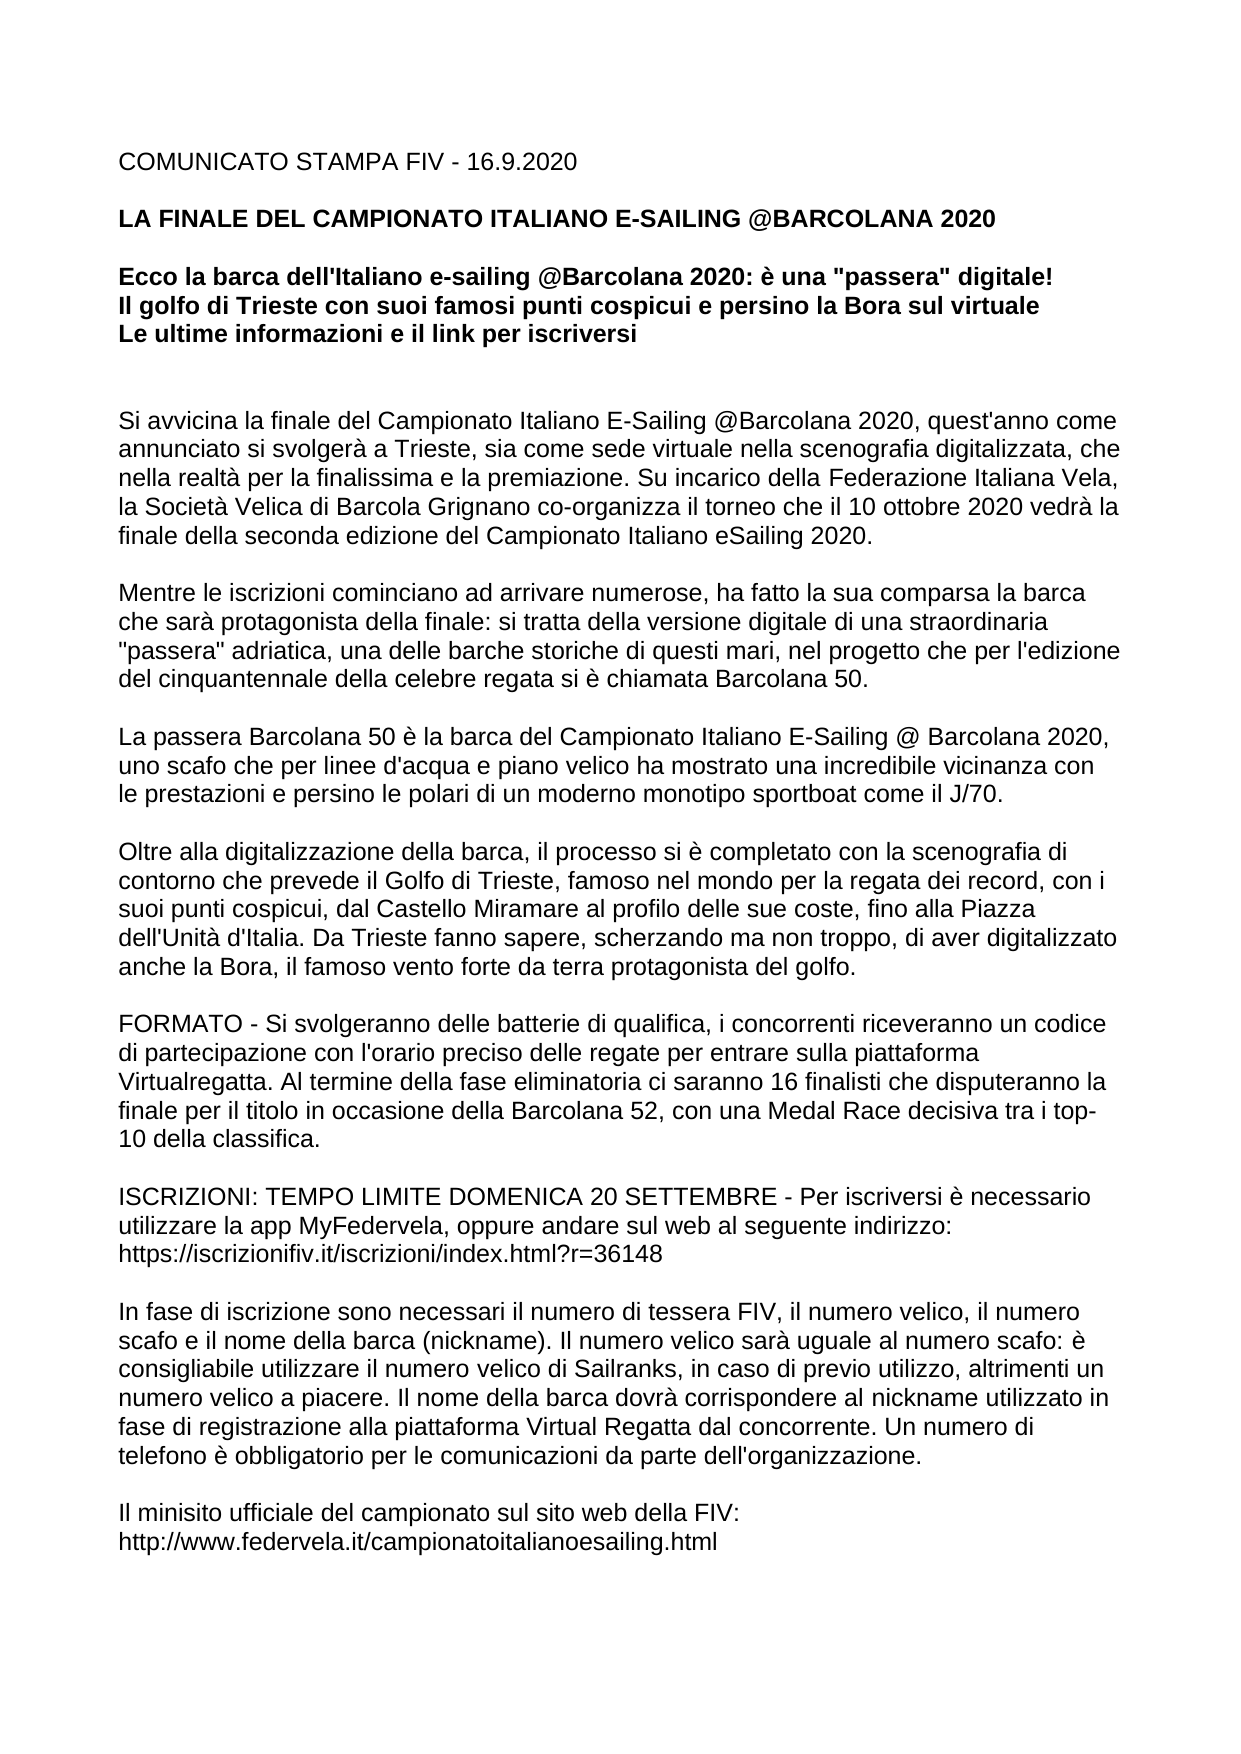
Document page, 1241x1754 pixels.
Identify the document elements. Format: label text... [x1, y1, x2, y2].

text La passera Barcolana 50 è la barca del Campionato Italiano E-Sailing @ Barcolana 2020, uno scafo che per linee d'acqua e piano velico ha mostrato una incredibile vicinanza con le prestazioni e persino le polari di un moderno monotipo sportboat come il J/70. [118, 722, 1122, 808]
text Oltre alla digitalizzazione della barca, il processo si è completato con la scenografia di contorno che prevede il Golfo di Trieste, famoso nel mondo per la regata dei record, con i suoi punti cospicui, dal Castello Miramare al profilo delle sue coste, fino alla Piazza dell'Unità d'Italia. Da Trieste fanno sapere, scherzando ma non troppo, di aver digitalizzato anche la Bora, il famoso vento forte da terra protagonista del golfo. [118, 837, 1122, 981]
text Il minisito ufficiale del campionato sul sito web della FIV: http://www.federvela.it/campionatoitalianoesailing.html [118, 1498, 1122, 1556]
text Le ultime informazioni e il link per iscriversi [118, 319, 1122, 348]
text FORMATO - Si svolgeranno delle batterie di qualifica, i concorrenti riceveranno un codice di partecipazione con l'orario preciso delle regate per entrare sulla piattaforma Virtualregatta. Al termine della fase eliminatoria ci saranno 16 finalisti che disputeranno la finale per il titolo in occasione della Barcolana 52, con una Medal Race decisiva tra i top-10 della classifica. [118, 1009, 1122, 1153]
text Ecco la barca dell'Italiano e-sailing @Barcolana 2020: è una "passera" digitale! [118, 262, 1122, 291]
text LA FINALE DEL CAMPIONATO ITALIANO E-SAILING @BARCOLANA 2020 [118, 204, 1122, 233]
text Si avvicina la finale del Campionato Italiano E-Sailing @Barcolana 2020, quest'anno come annunciato si svolgerà a Trieste, sia come sede virtuale nella scenografia digitalizzata, che nella realtà per la finalissima e la premiazione. Su incarico della Federazione Italiana Vela, la Società Velica di Barcola Grignano co-organizza il torneo che il 10 ottobre 2020 vedrà la finale della seconda edizione del Campionato Italiano eSailing 2020. [118, 406, 1122, 549]
text Mentre le iscrizioni cominciano ad arrivare numerose, ha fatto la sua comparsa la barca che sarà protagonista della finale: si tratta della versione digitale di una straordinaria "passera" adriatica, una delle barche storiche di questi mari, nel progetto che per l'edizione del cinquantennale della celebre regata si è chiamata Barcolana 50. [118, 578, 1122, 693]
text COMUNICATO STAMPA FIV - 16.9.2020 [118, 147, 1122, 176]
text ISCRIZIONI: TEMPO LIMITE DOMENICA 20 SETTEMBRE - Per iscriversi è necessario utilizzare la app MyFedervela, oppure andare sul web al seguente indirizzo: https://iscrizionifiv.it/iscrizioni/index.html?r=36148 [118, 1182, 1122, 1268]
text In fase di iscrizione sono necessari il numero di tessera FIV, il numero velico, il numero scafo e il nome della barca (nickname). Il numero velico sarà uguale al numero scafo: è consigliabile utilizzare il numero velico di Sailranks, in caso di previo utilizzo, altrimenti un numero velico a piacere. Il nome della barca dovrà corrispondere al nickname utilizzato in fase di registrazione alla piattaforma Virtual Regatta dal concorrente. Un numero di telefono è obbligatorio per le comunicazioni da parte dell'organizzazione. [118, 1297, 1122, 1469]
text Il golfo di Trieste con suoi famosi punti cospicui e persino la Bora sul virtuale [118, 291, 1122, 319]
